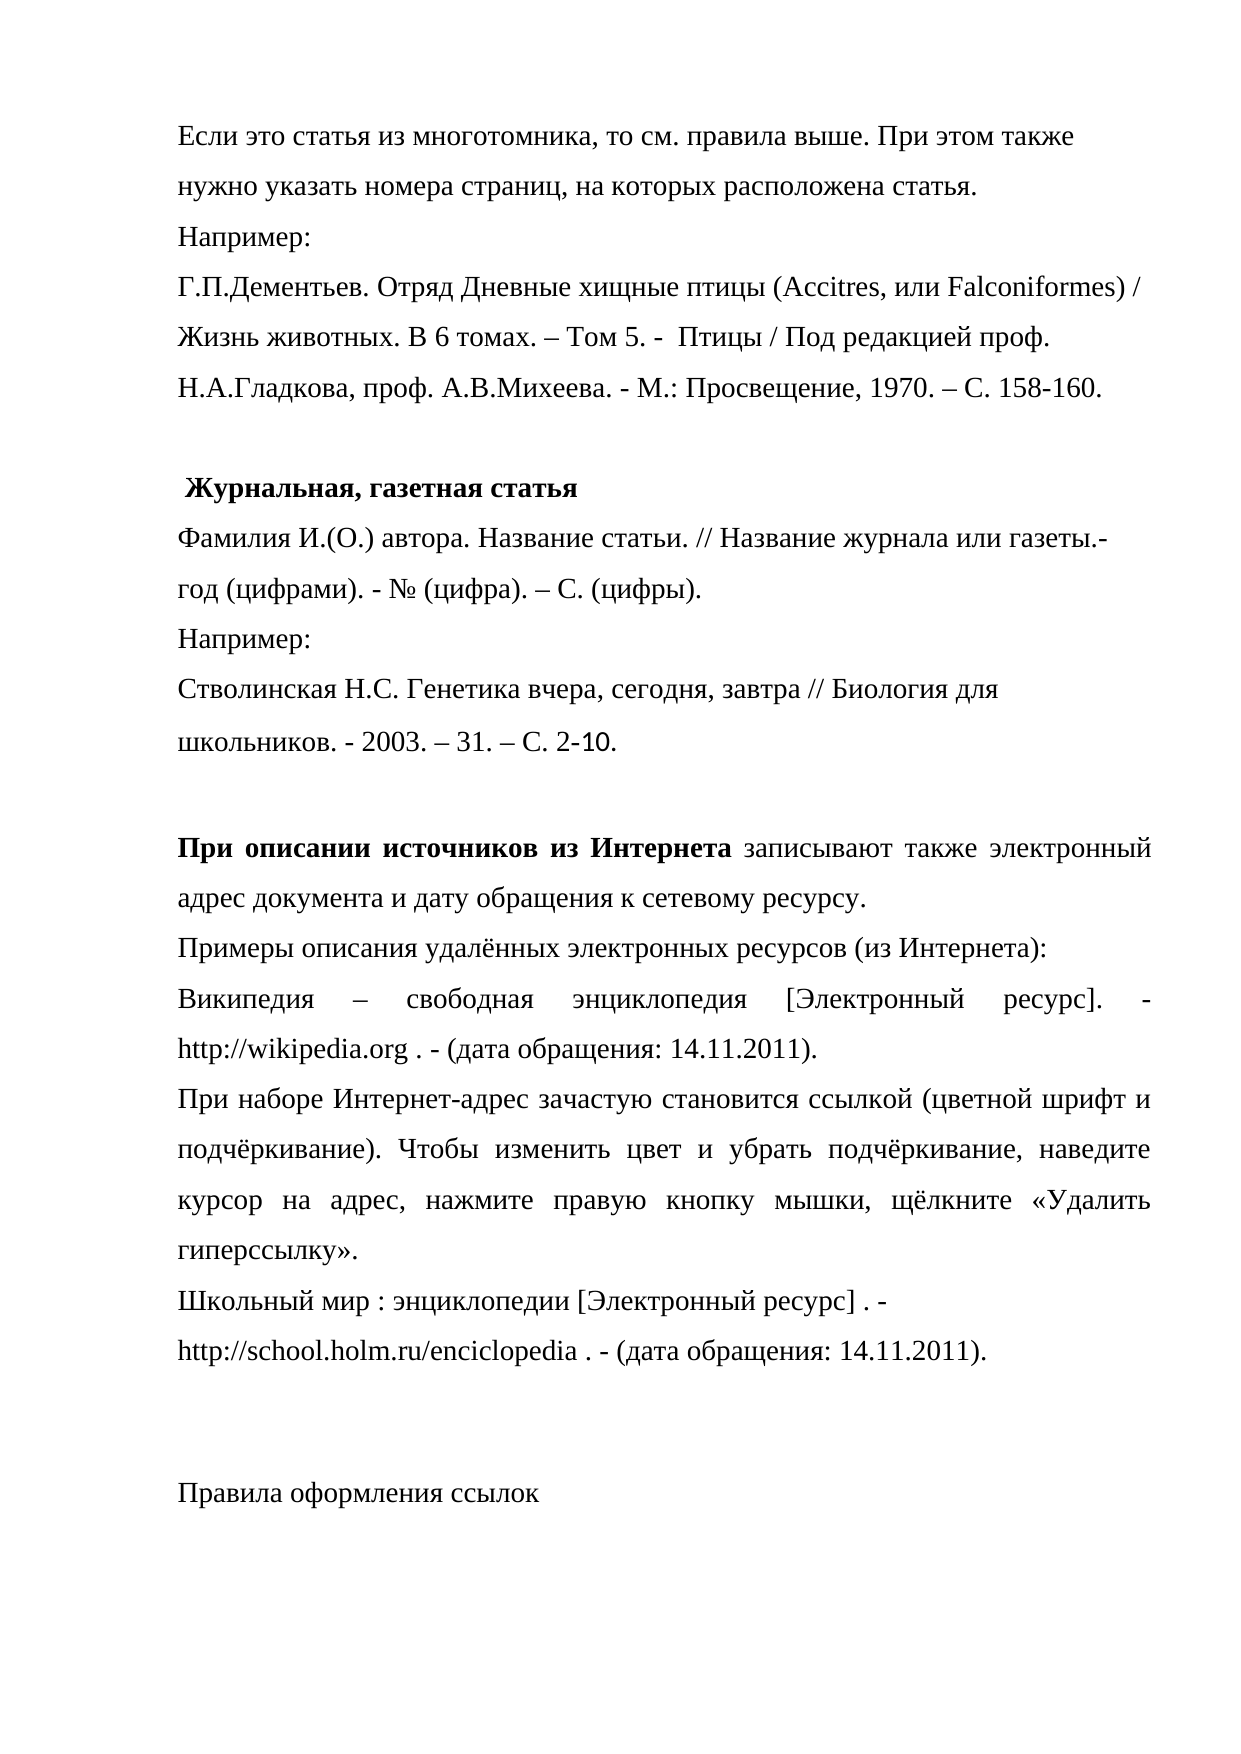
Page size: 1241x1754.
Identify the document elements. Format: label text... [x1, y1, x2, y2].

text При описании источников из Интернета записывают также электронный адрес документа и дату обращения к сетевому ресурсу. [177, 830, 1152, 914]
text Журнальная, газетная статья [177, 470, 1152, 504]
text Википедия – свободная энциклопедия [Электронный ресурс]. - http://wikipedia.org . - (дата обращения: 14.11.2011). [177, 981, 1152, 1064]
text Школьный мир : энциклопедии [Электронный ресурс] . - http://school.holm.ru/enciclopedia . - (дата обращения: 14.11.2011). [177, 1283, 1152, 1366]
text Правила оформления ссылок [177, 1476, 1152, 1509]
text Стволинская Н.С. Генетика вчера, сегодня, завтра // Биология для школьников. - 2003. – 31. – С. 2-10. [177, 672, 1152, 758]
text Примеры описания удалённых электронных ресурсов (из Интернета): [177, 930, 1152, 964]
text Фамилия И.(О.) автора. Название статьи. // Название журнала или газеты.- год (цифрами). - № (цифра). – С. (цифры). [177, 521, 1152, 604]
text Например: [177, 219, 1152, 252]
text Например: [177, 621, 1152, 655]
text Если это статья из многотомника, то см. правила выше. При этом также нужно указать номера страниц, на которых расположена статья. [177, 118, 1152, 202]
text При наборе Интернет-адрес зачастую становится ссылкой (цветной шрифт и подчёркивание). Чтобы изменить цвет и убрать подчёркивание, наведите курсор на адрес, нажмите правую кнопку мышки, щёлкните «Удалить гиперссылку». [177, 1081, 1152, 1266]
text Г.П.Дементьев. Отряд Дневные хищные птицы (Accitres, или Falconiformes) / Жизнь животных. В 6 томах. – Том 5. - Птицы / Под редакцией проф. Н.А.Гладкова, проф. А.В.Михеева. - М.: Просвещение, 1970. – С. 158-160. [177, 269, 1152, 403]
